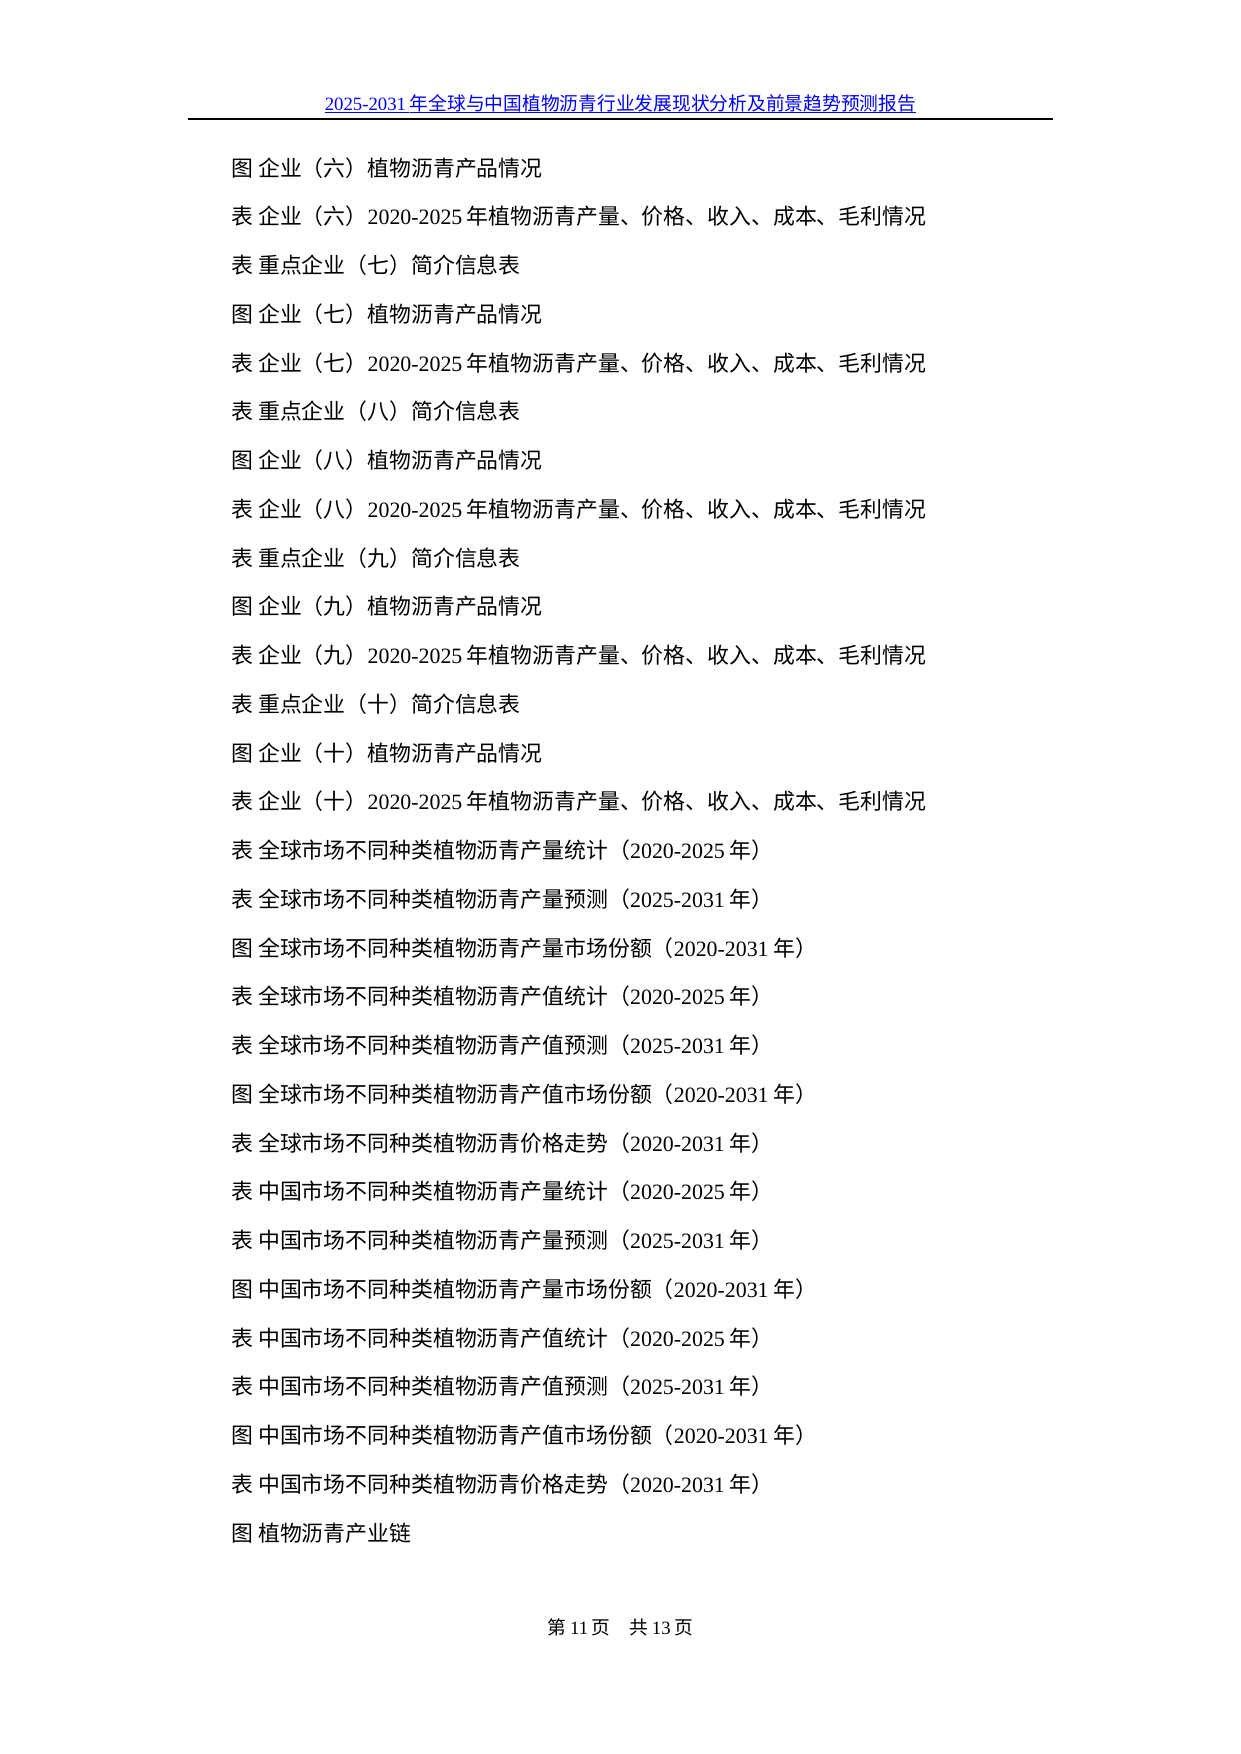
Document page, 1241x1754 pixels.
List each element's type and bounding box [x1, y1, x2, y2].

text [187, 150, 1053, 1548]
